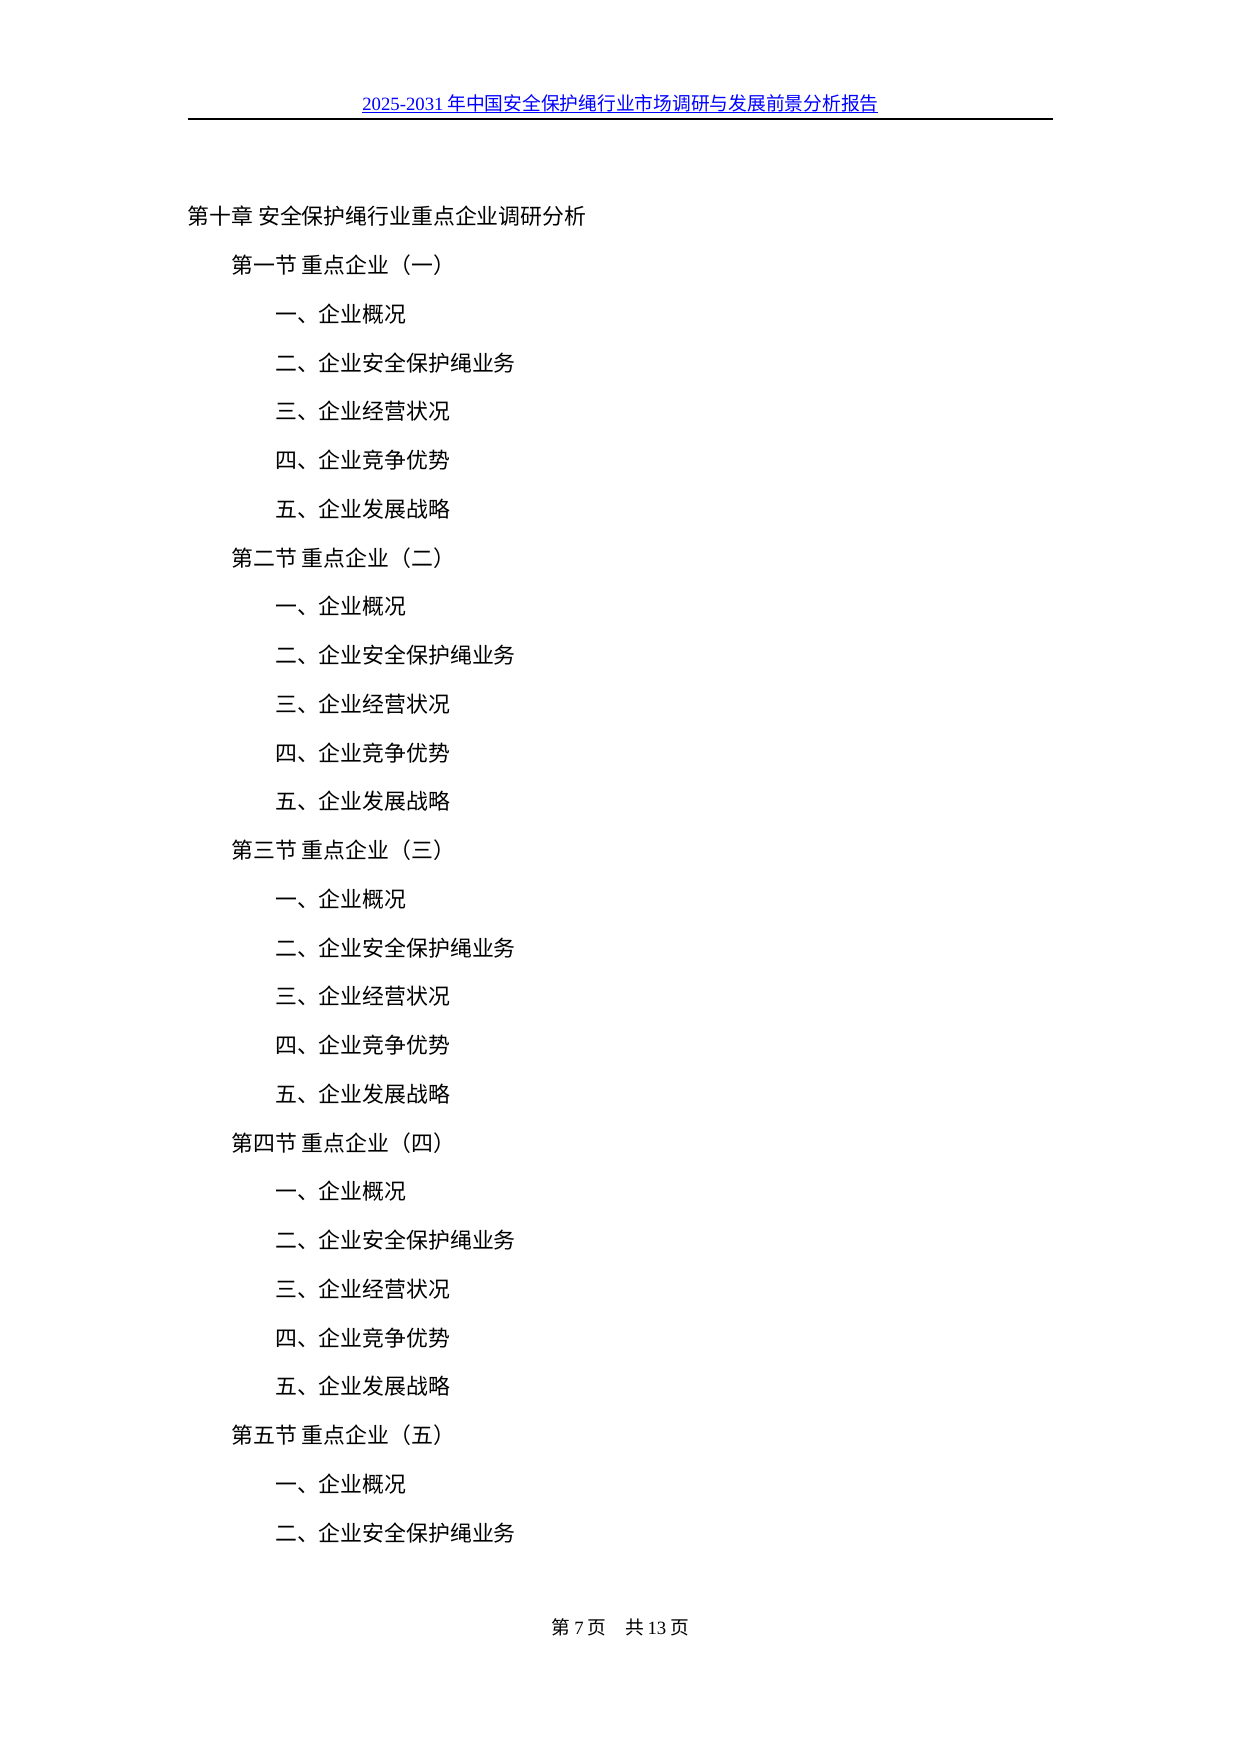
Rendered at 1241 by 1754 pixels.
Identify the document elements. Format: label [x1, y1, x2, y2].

text [187, 150, 1053, 1548]
